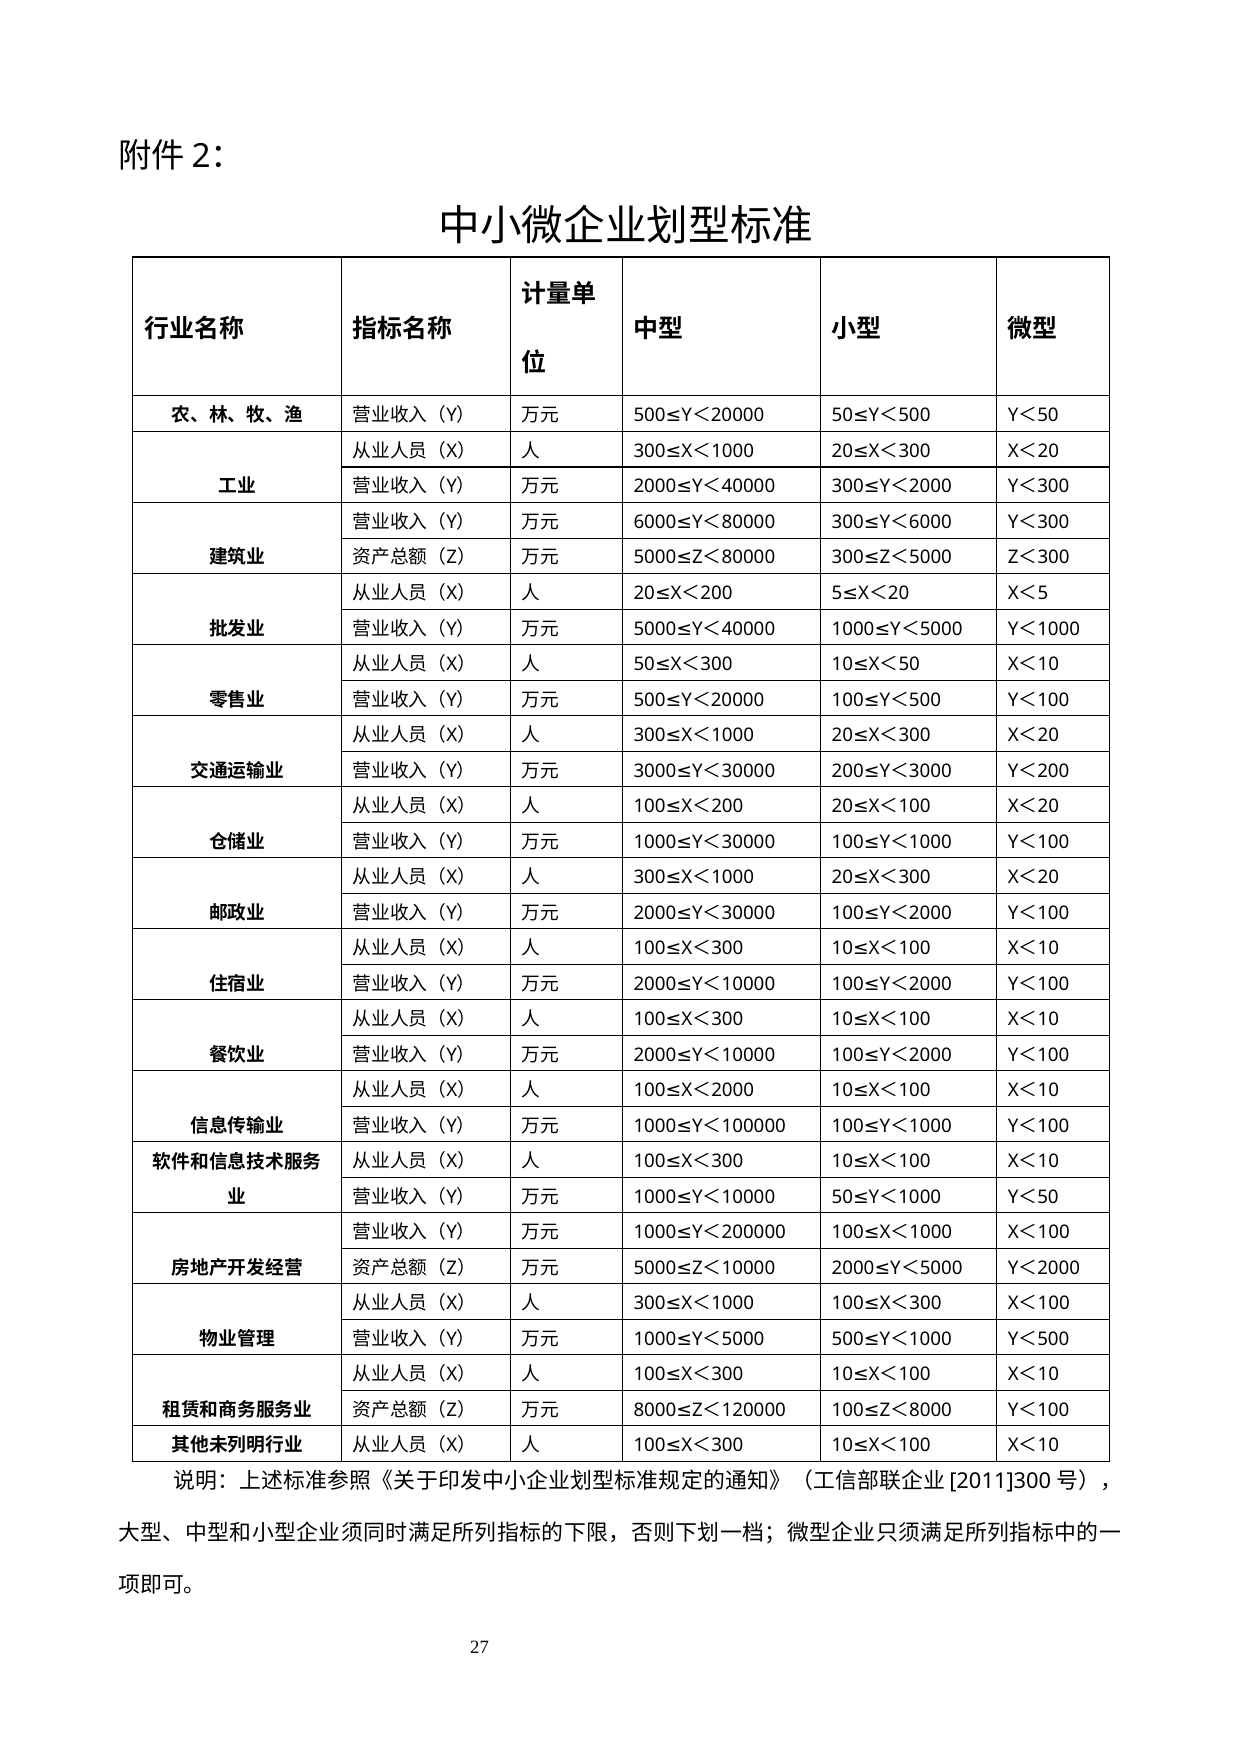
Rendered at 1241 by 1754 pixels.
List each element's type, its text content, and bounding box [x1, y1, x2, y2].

table_cell 8000≤Z＜120000 [623, 1391, 820, 1425]
table_cell 10≤X＜100 [821, 1142, 996, 1177]
table_cell 万元 [511, 1213, 622, 1248]
table_cell X＜10 [997, 1000, 1109, 1035]
table_cell 100≤Y＜2000 [821, 1036, 996, 1070]
table_cell 万元 [511, 1320, 622, 1354]
text 中小微企业划型标准 [313, 187, 1122, 256]
table_cell X＜100 [997, 1284, 1109, 1319]
table_cell 软件和信息技术服务业 [133, 1142, 341, 1212]
table_cell X＜20 [997, 787, 1109, 822]
table_cell 20≤X＜300 [821, 716, 996, 751]
table_cell 2000≤Y＜5000 [821, 1249, 996, 1283]
table_cell X＜10 [997, 645, 1109, 679]
table_cell 500≤Y＜20000 [623, 396, 820, 431]
table_cell 300≤Y＜2000 [821, 468, 996, 502]
table_cell 万元 [511, 1391, 622, 1425]
table_cell 10≤X＜50 [821, 645, 996, 679]
table_cell 100≤X＜1000 [821, 1213, 996, 1248]
table_cell 从业人员（X） [342, 858, 510, 893]
table_cell 人 [511, 432, 622, 466]
table_cell 万元 [511, 965, 622, 999]
table_cell Y＜50 [997, 1178, 1109, 1212]
table_cell 100≤Y＜1000 [821, 1107, 996, 1141]
table_cell 人 [511, 1355, 622, 1390]
table_cell 万元 [511, 823, 622, 857]
table_cell 农、林、牧、渔 [133, 396, 341, 431]
table_cell 10≤X＜100 [821, 1071, 996, 1106]
table_cell 建筑业 [133, 503, 341, 573]
table_cell 万元 [511, 752, 622, 786]
table_cell 100≤X＜200 [623, 787, 820, 822]
text 附件2： [118, 118, 1122, 187]
table_cell 300≤X＜1000 [623, 716, 820, 751]
text 说明：上述标准参照《关于印发中小企业划型标准规定的通知》（工信部联企业[2011]300号），大型、中型和小型企业须同时满足所列指标的下限，否则下划一档；微型企业只须满足所列指标中的一项即可。 [118, 1462, 1122, 1600]
table_cell Y＜50 [997, 396, 1109, 431]
table_header 中型 [623, 258, 820, 395]
table_cell 营业收入（Y） [342, 503, 510, 537]
table_cell 2000≤Y＜10000 [623, 965, 820, 999]
table_cell 10≤X＜100 [821, 1355, 996, 1390]
table_cell Y＜1000 [997, 610, 1109, 644]
table_cell 10≤X＜100 [821, 1000, 996, 1035]
table_cell 100≤X＜300 [623, 1426, 820, 1461]
table_cell 邮政业 [133, 858, 341, 928]
table_cell 50≤Y＜500 [821, 396, 996, 431]
table_cell 万元 [511, 539, 622, 573]
table_cell X＜100 [997, 1213, 1109, 1248]
table_cell 人 [511, 1071, 622, 1106]
table_cell 万元 [511, 468, 622, 502]
table_cell 资产总额（Z） [342, 1249, 510, 1283]
table_cell 50≤Y＜1000 [821, 1178, 996, 1212]
table_cell 万元 [511, 396, 622, 431]
table_cell 仓储业 [133, 787, 341, 857]
table_cell 营业收入（Y） [342, 396, 510, 431]
table_cell Y＜200 [997, 752, 1109, 786]
table_cell 从业人员（X） [342, 716, 510, 751]
table_cell 资产总额（Z） [342, 1391, 510, 1425]
table_cell Y＜100 [997, 681, 1109, 715]
table_cell 300≤X＜1000 [623, 858, 820, 893]
table_cell 人 [511, 1284, 622, 1319]
table_cell 营业收入（Y） [342, 752, 510, 786]
table_cell X＜10 [997, 1071, 1109, 1106]
table_cell 5000≤Z＜80000 [623, 539, 820, 573]
table_cell 人 [511, 716, 622, 751]
table_cell 万元 [511, 1249, 622, 1283]
table_cell Y＜500 [997, 1320, 1109, 1354]
table_cell Y＜100 [997, 1107, 1109, 1141]
table_cell 100≤X＜300 [821, 1284, 996, 1319]
table_cell 从业人员（X） [342, 1071, 510, 1106]
table_cell 万元 [511, 503, 622, 537]
table_cell 零售业 [133, 645, 341, 715]
table_cell 从业人员（X） [342, 1426, 510, 1461]
table_cell 人 [511, 787, 622, 822]
table_cell X＜20 [997, 858, 1109, 893]
table_cell 人 [511, 1142, 622, 1177]
table_cell 营业收入（Y） [342, 1036, 510, 1070]
table_header 微型 [997, 258, 1109, 395]
table_cell 物业管理 [133, 1284, 341, 1354]
table_cell 1000≤Y＜30000 [623, 823, 820, 857]
table_cell 信息传输业 [133, 1071, 341, 1141]
table_cell 20≤X＜300 [821, 432, 996, 466]
table_cell 100≤Y＜1000 [821, 823, 996, 857]
table_cell 餐饮业 [133, 1000, 341, 1070]
table_cell 从业人员（X） [342, 432, 510, 466]
table_cell 从业人员（X） [342, 787, 510, 822]
table_cell 营业收入（Y） [342, 1107, 510, 1141]
table_cell 营业收入（Y） [342, 1320, 510, 1354]
table_cell Y＜100 [997, 894, 1109, 928]
table_cell 100≤Y＜500 [821, 681, 996, 715]
table_cell 租赁和商务服务业 [133, 1355, 341, 1425]
table_cell 1000≤Y＜10000 [623, 1178, 820, 1212]
table_cell X＜10 [997, 1355, 1109, 1390]
table_cell 5000≤Y＜40000 [623, 610, 820, 644]
table_cell 100≤X＜300 [623, 1355, 820, 1390]
table_cell 交通运输业 [133, 716, 341, 786]
table_cell 人 [511, 645, 622, 679]
table_cell 3000≤Y＜30000 [623, 752, 820, 786]
table_cell 人 [511, 1000, 622, 1035]
table_cell 500≤Y＜1000 [821, 1320, 996, 1354]
table_cell 2000≤Y＜40000 [623, 468, 820, 502]
table_cell 50≤X＜300 [623, 645, 820, 679]
table_cell X＜10 [997, 929, 1109, 964]
table_cell 1000≤Y＜5000 [623, 1320, 820, 1354]
table_cell 20≤X＜200 [623, 574, 820, 608]
table_cell 营业收入（Y） [342, 1178, 510, 1212]
table_cell 营业收入（Y） [342, 965, 510, 999]
table_cell 10≤X＜100 [821, 929, 996, 964]
table_cell 批发业 [133, 574, 341, 644]
table_cell 房地产开发经营 [133, 1213, 341, 1283]
table_cell 其他未列明行业 [133, 1426, 341, 1461]
table_cell 万元 [511, 894, 622, 928]
table_cell 营业收入（Y） [342, 468, 510, 502]
table_cell 人 [511, 574, 622, 608]
table_cell 500≤Y＜20000 [623, 681, 820, 715]
table_cell 人 [511, 858, 622, 893]
table_cell 20≤X＜100 [821, 787, 996, 822]
table_cell 300≤X＜1000 [623, 1284, 820, 1319]
table_cell 6000≤Y＜80000 [623, 503, 820, 537]
table_cell 1000≤Y＜100000 [623, 1107, 820, 1141]
table_cell 资产总额（Z） [342, 539, 510, 573]
table_cell 住宿业 [133, 929, 341, 999]
table_cell 100≤Y＜2000 [821, 894, 996, 928]
table_cell 从业人员（X） [342, 1284, 510, 1319]
table_cell 万元 [511, 681, 622, 715]
table_cell X＜10 [997, 1426, 1109, 1461]
table_cell Y＜300 [997, 503, 1109, 537]
table_cell Y＜100 [997, 1391, 1109, 1425]
table_cell Y＜2000 [997, 1249, 1109, 1283]
table_cell 300≤X＜1000 [623, 432, 820, 466]
table_header 指标名称 [342, 258, 510, 395]
table_cell X＜20 [997, 716, 1109, 751]
table_header 行业名称 [133, 258, 341, 395]
table_cell 营业收入（Y） [342, 1213, 510, 1248]
table_cell 从业人员（X） [342, 1142, 510, 1177]
table_cell 人 [511, 929, 622, 964]
table_cell 营业收入（Y） [342, 681, 510, 715]
table_cell 100≤X＜300 [623, 1000, 820, 1035]
table_cell 万元 [511, 1107, 622, 1141]
table_cell 工业 [133, 432, 341, 502]
table_cell 1000≤Y＜200000 [623, 1213, 820, 1248]
table_cell 人 [511, 1426, 622, 1461]
table_cell 营业收入（Y） [342, 610, 510, 644]
table_cell 300≤Z＜5000 [821, 539, 996, 573]
table_cell 2000≤Y＜30000 [623, 894, 820, 928]
table_cell 5≤X＜20 [821, 574, 996, 608]
table_cell 从业人员（X） [342, 645, 510, 679]
table_cell 5000≤Z＜10000 [623, 1249, 820, 1283]
table_cell 万元 [511, 1178, 622, 1212]
table_cell 100≤X＜2000 [623, 1071, 820, 1106]
table_cell 营业收入（Y） [342, 894, 510, 928]
table_cell Y＜100 [997, 965, 1109, 999]
table_cell Z＜300 [997, 539, 1109, 573]
table_cell 10≤X＜100 [821, 1426, 996, 1461]
table_cell Y＜100 [997, 823, 1109, 857]
table_cell X＜20 [997, 432, 1109, 466]
table_cell 100≤Y＜2000 [821, 965, 996, 999]
table_cell 1000≤Y＜5000 [821, 610, 996, 644]
table_cell 从业人员（X） [342, 1355, 510, 1390]
table_header 小型 [821, 258, 996, 395]
table_cell 200≤Y＜3000 [821, 752, 996, 786]
table_cell 2000≤Y＜10000 [623, 1036, 820, 1070]
table_cell 从业人员（X） [342, 574, 510, 608]
table_cell 万元 [511, 610, 622, 644]
table_cell X＜10 [997, 1142, 1109, 1177]
table_cell 100≤Z＜8000 [821, 1391, 996, 1425]
table_cell X＜5 [997, 574, 1109, 608]
table_cell 从业人员（X） [342, 1000, 510, 1035]
table_cell 从业人员（X） [342, 929, 510, 964]
table_cell 300≤Y＜6000 [821, 503, 996, 537]
table_cell 100≤X＜300 [623, 1142, 820, 1177]
table_cell 万元 [511, 1036, 622, 1070]
table_header 计量单位 [511, 258, 622, 395]
table_cell Y＜300 [997, 468, 1109, 502]
table_cell Y＜100 [997, 1036, 1109, 1070]
table_cell 100≤X＜300 [623, 929, 820, 964]
table_cell 营业收入（Y） [342, 823, 510, 857]
table_cell 20≤X＜300 [821, 858, 996, 893]
